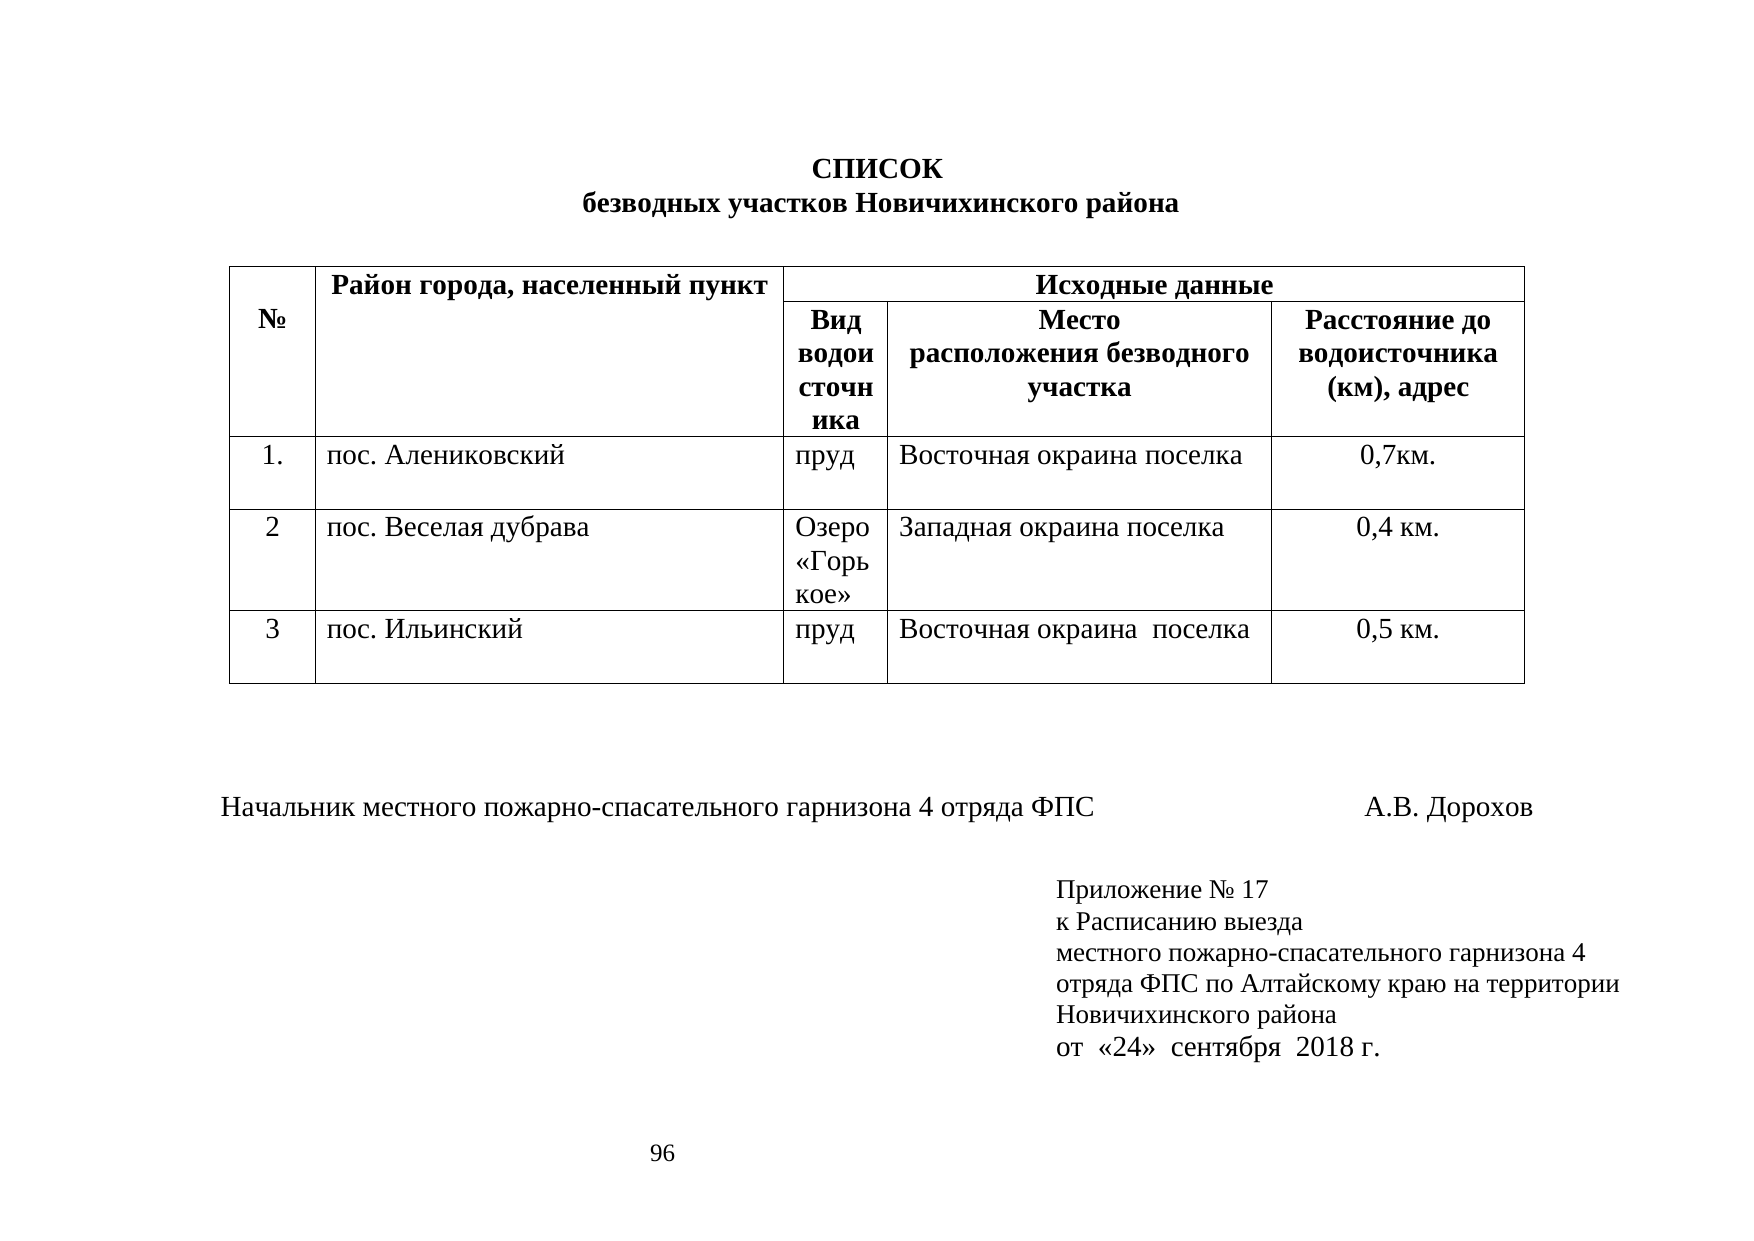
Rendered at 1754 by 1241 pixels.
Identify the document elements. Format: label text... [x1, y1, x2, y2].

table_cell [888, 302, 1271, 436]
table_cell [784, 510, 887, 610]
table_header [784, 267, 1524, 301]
text безводных участков Новичихинского района [118, 185, 1636, 219]
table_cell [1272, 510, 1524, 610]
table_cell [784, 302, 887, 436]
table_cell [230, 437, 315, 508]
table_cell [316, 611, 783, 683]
text СПИСОК [118, 152, 1636, 185]
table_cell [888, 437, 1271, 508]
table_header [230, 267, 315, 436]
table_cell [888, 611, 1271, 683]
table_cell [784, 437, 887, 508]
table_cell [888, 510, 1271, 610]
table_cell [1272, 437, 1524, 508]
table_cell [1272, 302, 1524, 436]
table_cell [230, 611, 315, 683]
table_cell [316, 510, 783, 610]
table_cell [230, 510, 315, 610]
text Начальник местного пожарно-спасательного гарнизона 4 отряда ФПС А.В. Дорохов [118, 789, 1636, 822]
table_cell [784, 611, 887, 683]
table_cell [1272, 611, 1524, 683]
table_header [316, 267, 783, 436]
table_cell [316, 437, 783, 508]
